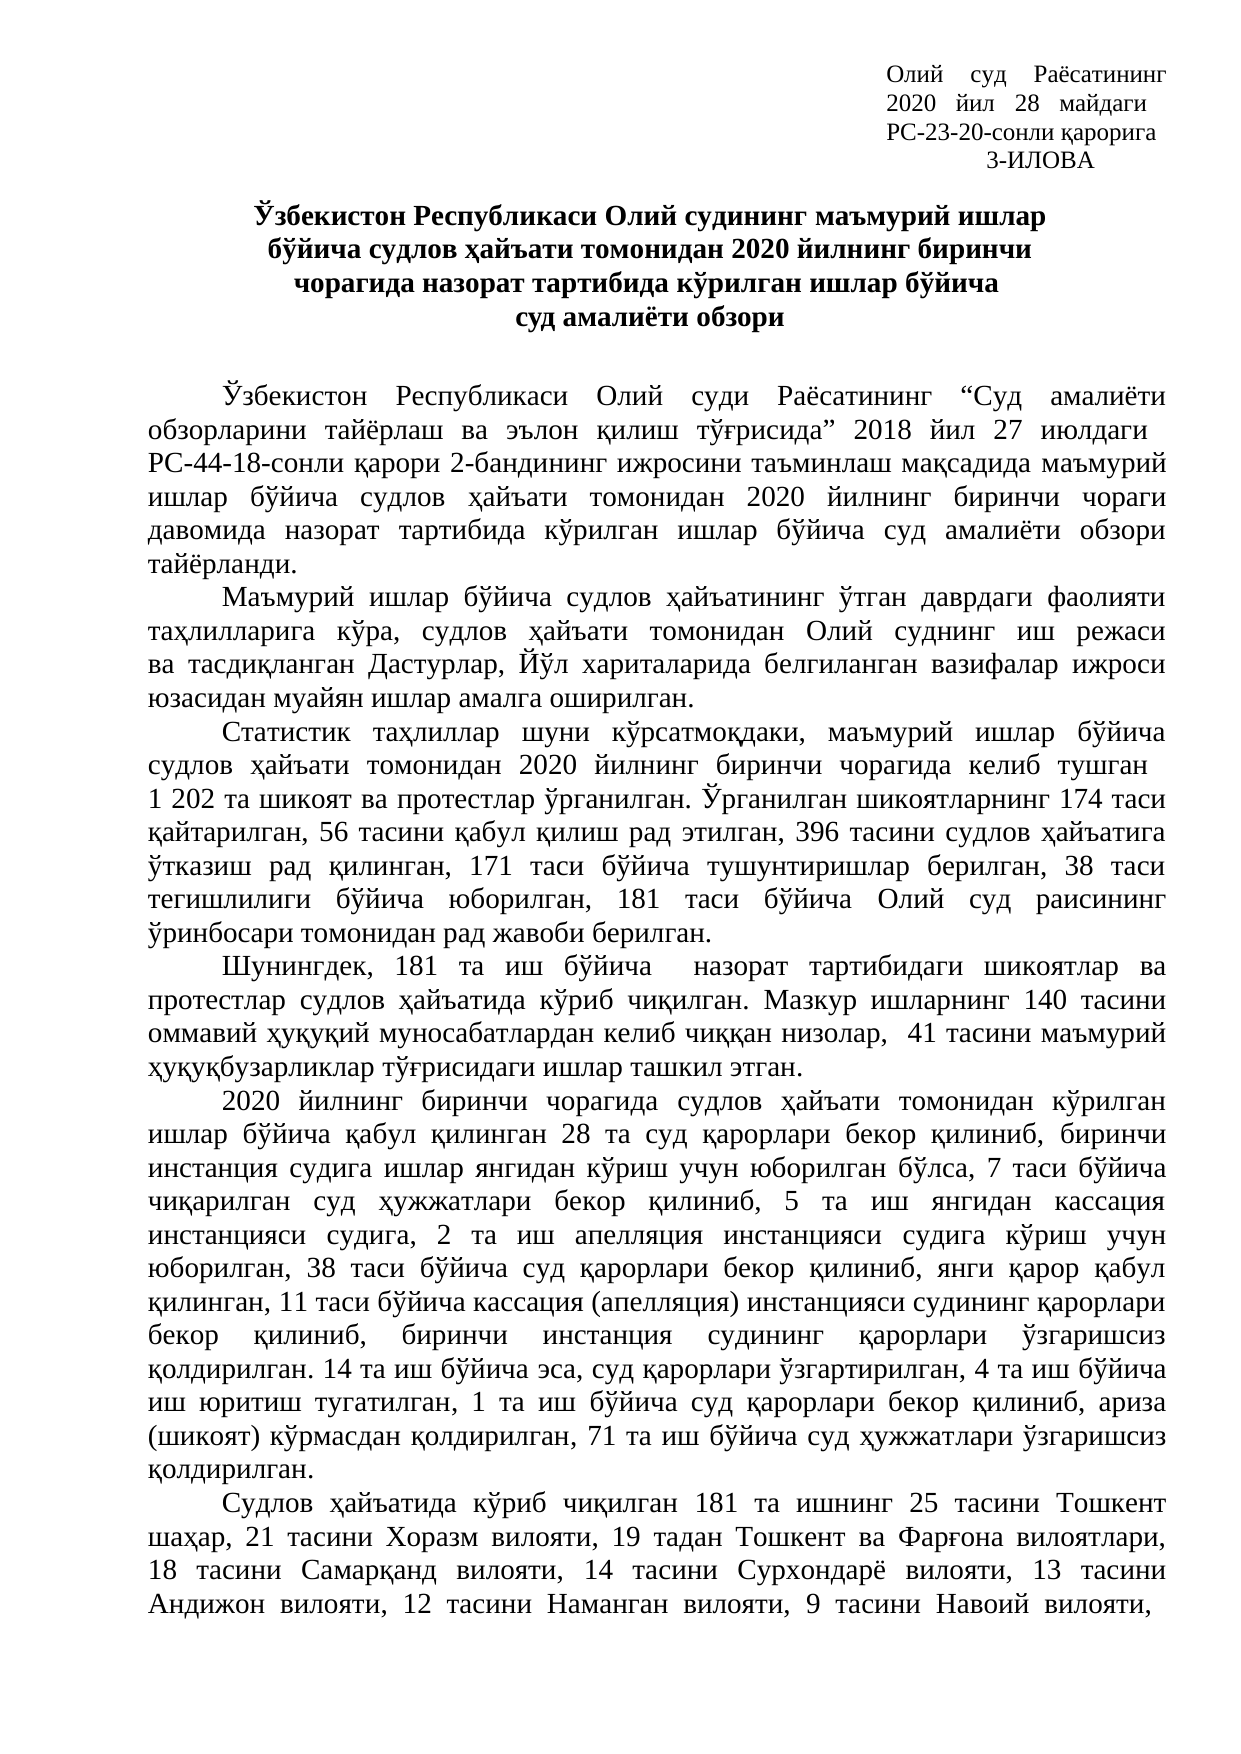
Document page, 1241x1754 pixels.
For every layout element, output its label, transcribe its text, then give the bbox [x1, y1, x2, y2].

text Маъмурий ишлар бўйича судлов ҳайъатининг ўтган даврдаги фаолияти таҳлилларига кўра, судлов ҳайъати томонидан Олий суднинг иш режаси ва тасдиқланган Дастурлар, Йўл хариталарида белгиланган вазифалар ижроси юзасидан муайян ишлар амалга оширилган. [148, 579, 1167, 714]
text 3-ИЛОВА [886, 145, 1167, 174]
text Ўзбекистон Республикаси Олий суди Раёсатининг “Суд амалиёти обзорларини тайёрлаш ва эълон қилиш тўғрисида” 2018 йил 27 июлдаги РС-44-18-сонли қарори 2-бандининг ижросини таъминлаш мақсадида маъмурий ишлар бўйича судлов ҳайъати томонидан 2020 йилнинг биринчи чораги давомида назорат тартибида кўрилган ишлар бўйича суд амалиёти обзори тайёрланди. [148, 378, 1167, 579]
text Шунингдек, 181 та иш бўйича назорат тартибидаги шикоятлар ва протестлар судлов ҳайъатида кўриб чиқилган. Мазкур ишларнинг 140 тасини оммавий ҳуқуқий муносабатлардан келиб чиққан низолар, 41 тасини маъмурий ҳуқуқбузарликлар тўғрисидаги ишлар ташкил этган. [148, 948, 1167, 1083]
text 2020 йилнинг биринчи чорагида судлов ҳайъати томонидан кўрилган ишлар бўйича қабул қилинган 28 та суд қарорлари бекор қилиниб, биринчи инстанция судига ишлар янгидан кўриш учун юборилган бўлса, 7 таси бўйича чиқарилган суд ҳужжатлари бекор қилиниб, 5 та иш янгидан кассация инстанцияси судига, 2 та иш апелляция инстанцияси судига кўриш учун юборилган, 38 таси бўйича суд қарорлари бекор қилиниб, янги қарор қабул қилинган, 11 таси бўйича кассация (апелляция) инстанцияси судининг қарорлари бекор қилиниб, биринчи инстанция судининг қарорлари ўзгаришсиз қолдирилган. 14 та иш бўйича эса, суд қарорлари ўзгартирилган, 4 та иш бўйича иш юритиш тугатилган, 1 та иш бўйича суд қарорлари бекор қилиниб, ариза (шикоят) кўрмасдан қолдирилган, 71 та иш бўйича суд ҳужжатлари ўзгаришсиз қолдирилган. [148, 1083, 1167, 1485]
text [148, 1485, 1167, 1619]
text Олий суд Раёсатининг 2020 йил 28 майдаги РС-23-20-сонли қарорига [886, 59, 1167, 145]
text Ўзбекистон Республикаси Олий судининг маъмурий ишлар бўйича судлов ҳайъати томонидан 2020 йилнинг биринчи чорагида назорат тартибида кўрилган ишлар бўйича суд амалиёти обзори [207, 198, 1093, 332]
text Статистик таҳлиллар шуни кўрсатмоқдаки, маъмурий ишлар бўйича судлов ҳайъати томонидан 2020 йилнинг биринчи чорагида келиб тушган 1 202 та шикоят ва протестлар ўрганилган. Ўрганилган шикоятларнинг 174 таси қайтарилган, 56 тасини қабул қилиш рад этилган, 396 тасини судлов ҳайъатига ўтказиш рад қилинган, 171 таси бўйича тушунтиришлар берилган, 38 таси тегишлилиги бўйича юборилган, 181 таси бўйича Олий суд раисининг ўринбосари томонидан рад жавоби берилган. [148, 714, 1167, 948]
